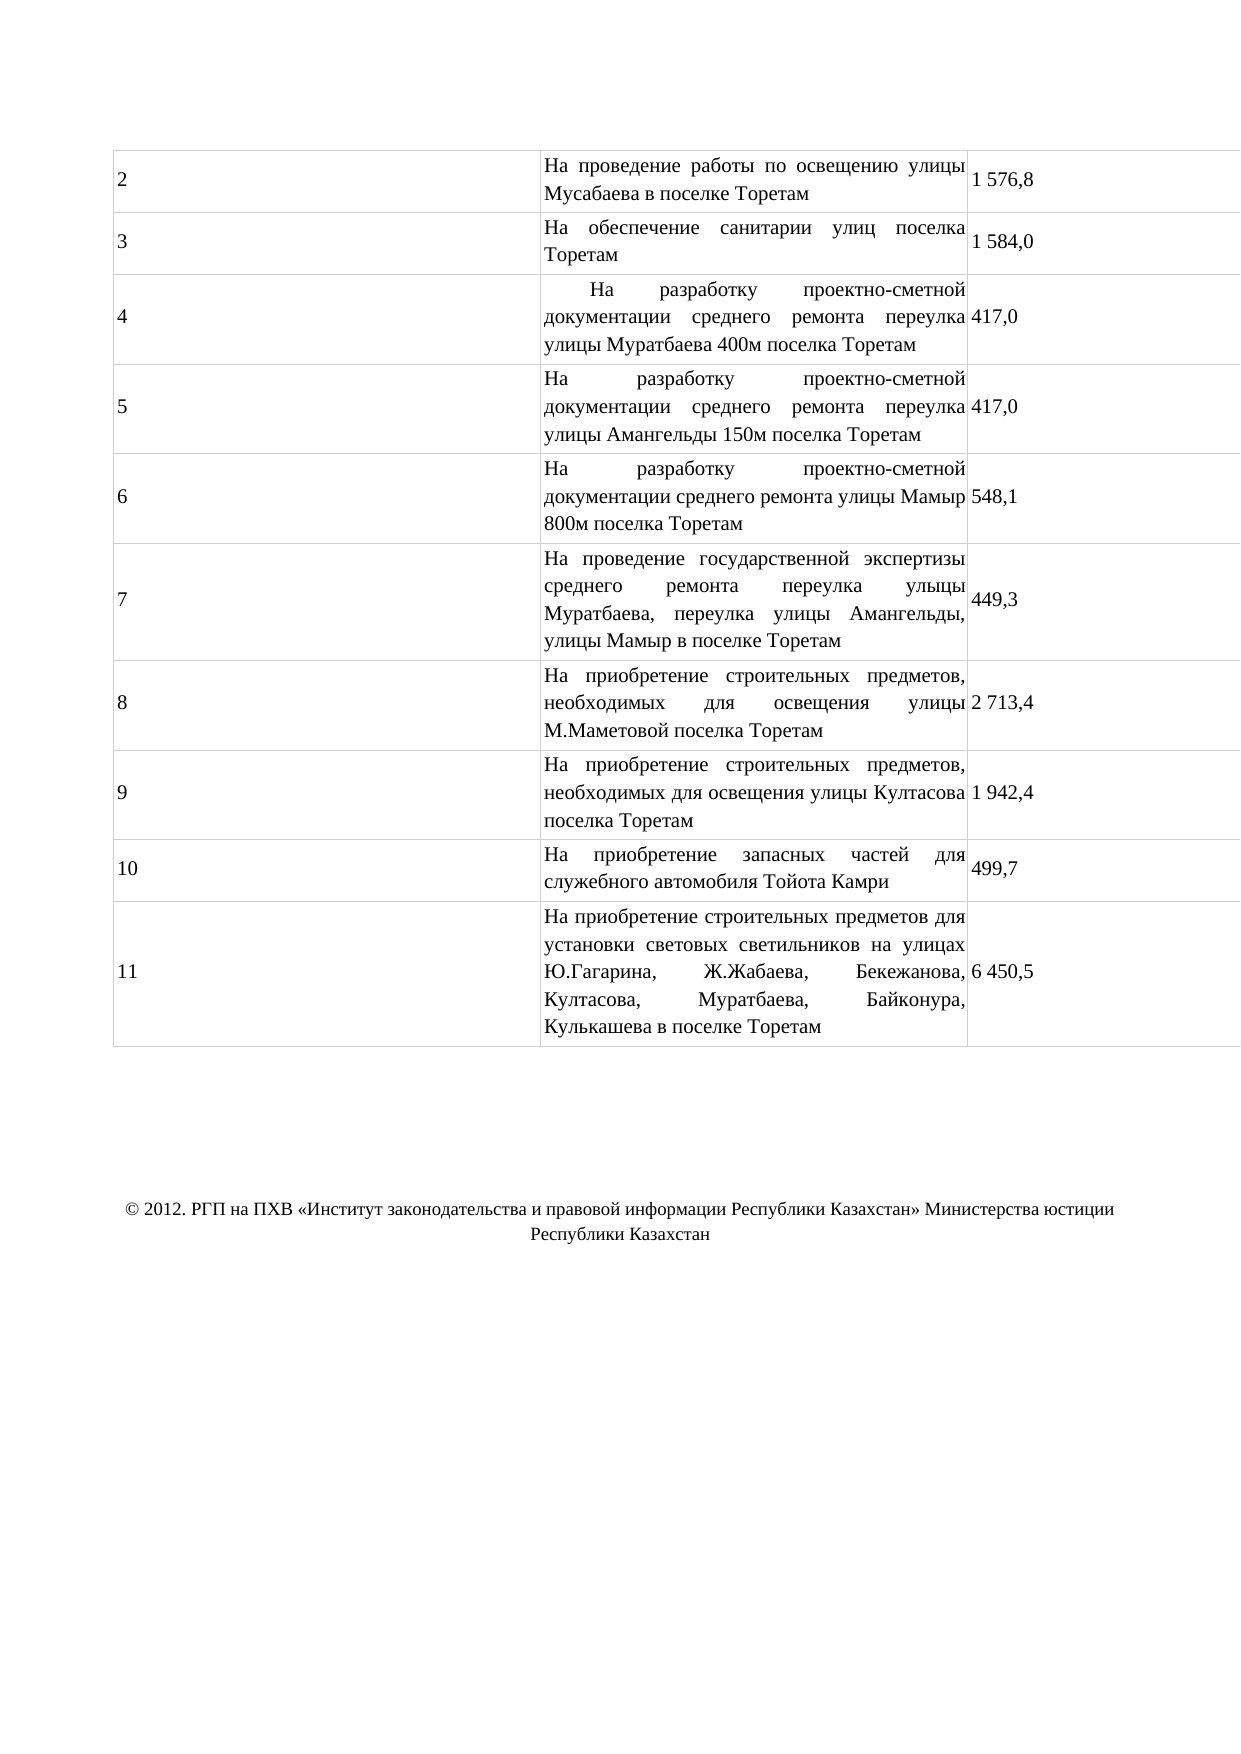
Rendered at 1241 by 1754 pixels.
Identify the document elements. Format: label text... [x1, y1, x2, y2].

table_cell На разработку проектно-сметной документации среднего ремонта переулка улицы Амангельды 150м поселка Торетам [541, 365, 967, 453]
table_cell 2 713,4 [968, 661, 1240, 749]
table_cell 1 584,0 [968, 213, 1240, 274]
table_cell На разработку проектно-сметной документации среднего ремонта переулка улицы Муратбаева 400м поселка Торетам [541, 275, 967, 363]
table_cell 10 [114, 840, 540, 901]
table_cell На обеспечение санитарии улиц поселка Торетам [541, 213, 967, 274]
table_cell 417,0 [968, 275, 1240, 363]
table_cell На приобретение запасных частей для служебного автомобиля Тойота Камри [541, 840, 967, 901]
table_cell 3 [114, 213, 540, 274]
table_cell На проведение государственной экспертизы среднего ремонта переулка улыцы Муратбаева, переулка улицы Амангельды, улицы Мамыр в поселке Торетам [541, 544, 967, 660]
table_cell 449,3 [968, 544, 1240, 660]
table_cell 417,0 [968, 365, 1240, 453]
table_cell 548,1 [968, 454, 1240, 543]
table_cell На приобретение строительных предметов, необходимых для освещения улицы Култасова поселка Торетам [541, 751, 967, 839]
table_cell 4 [114, 275, 540, 363]
table_cell 499,7 [968, 840, 1240, 901]
table_cell 1 942,4 [968, 751, 1240, 839]
table_cell 9 [114, 751, 540, 839]
table_cell На приобретение строительных предметов для установки световых светильников на улицах Ю.Гагарина, Ж.Жабаева, Бекежанова, Култасова, Муратбаева, Байконура, Кулькашева в поселке Торетам [541, 902, 967, 1046]
table_cell 5 [114, 365, 540, 453]
table_cell 7 [114, 544, 540, 660]
table_cell На разработку проектно-сметной документации среднего ремонта улицы Мамыр 800м поселка Торетам [541, 454, 967, 543]
table_cell 6 [114, 454, 540, 543]
text © 2012. РГП на ПХВ «Институт законодательства и правовой информации Республики Казахстан» Министерства юстиции Республики Казахстан [112, 1198, 1128, 1244]
table_cell На приобретение строительных предметов, необходимых для освещения улицы М.Маметовой поселка Торетам [541, 661, 967, 749]
table_cell 11 [114, 902, 540, 1046]
table_cell 8 [114, 661, 540, 749]
table_cell 2 [114, 151, 540, 212]
table_cell На проведение работы по освещению улицы Мусабаева в поселке Торетам [541, 151, 967, 212]
table_cell 1 576,8 [968, 151, 1240, 212]
table_cell 6 450,5 [968, 902, 1240, 1046]
